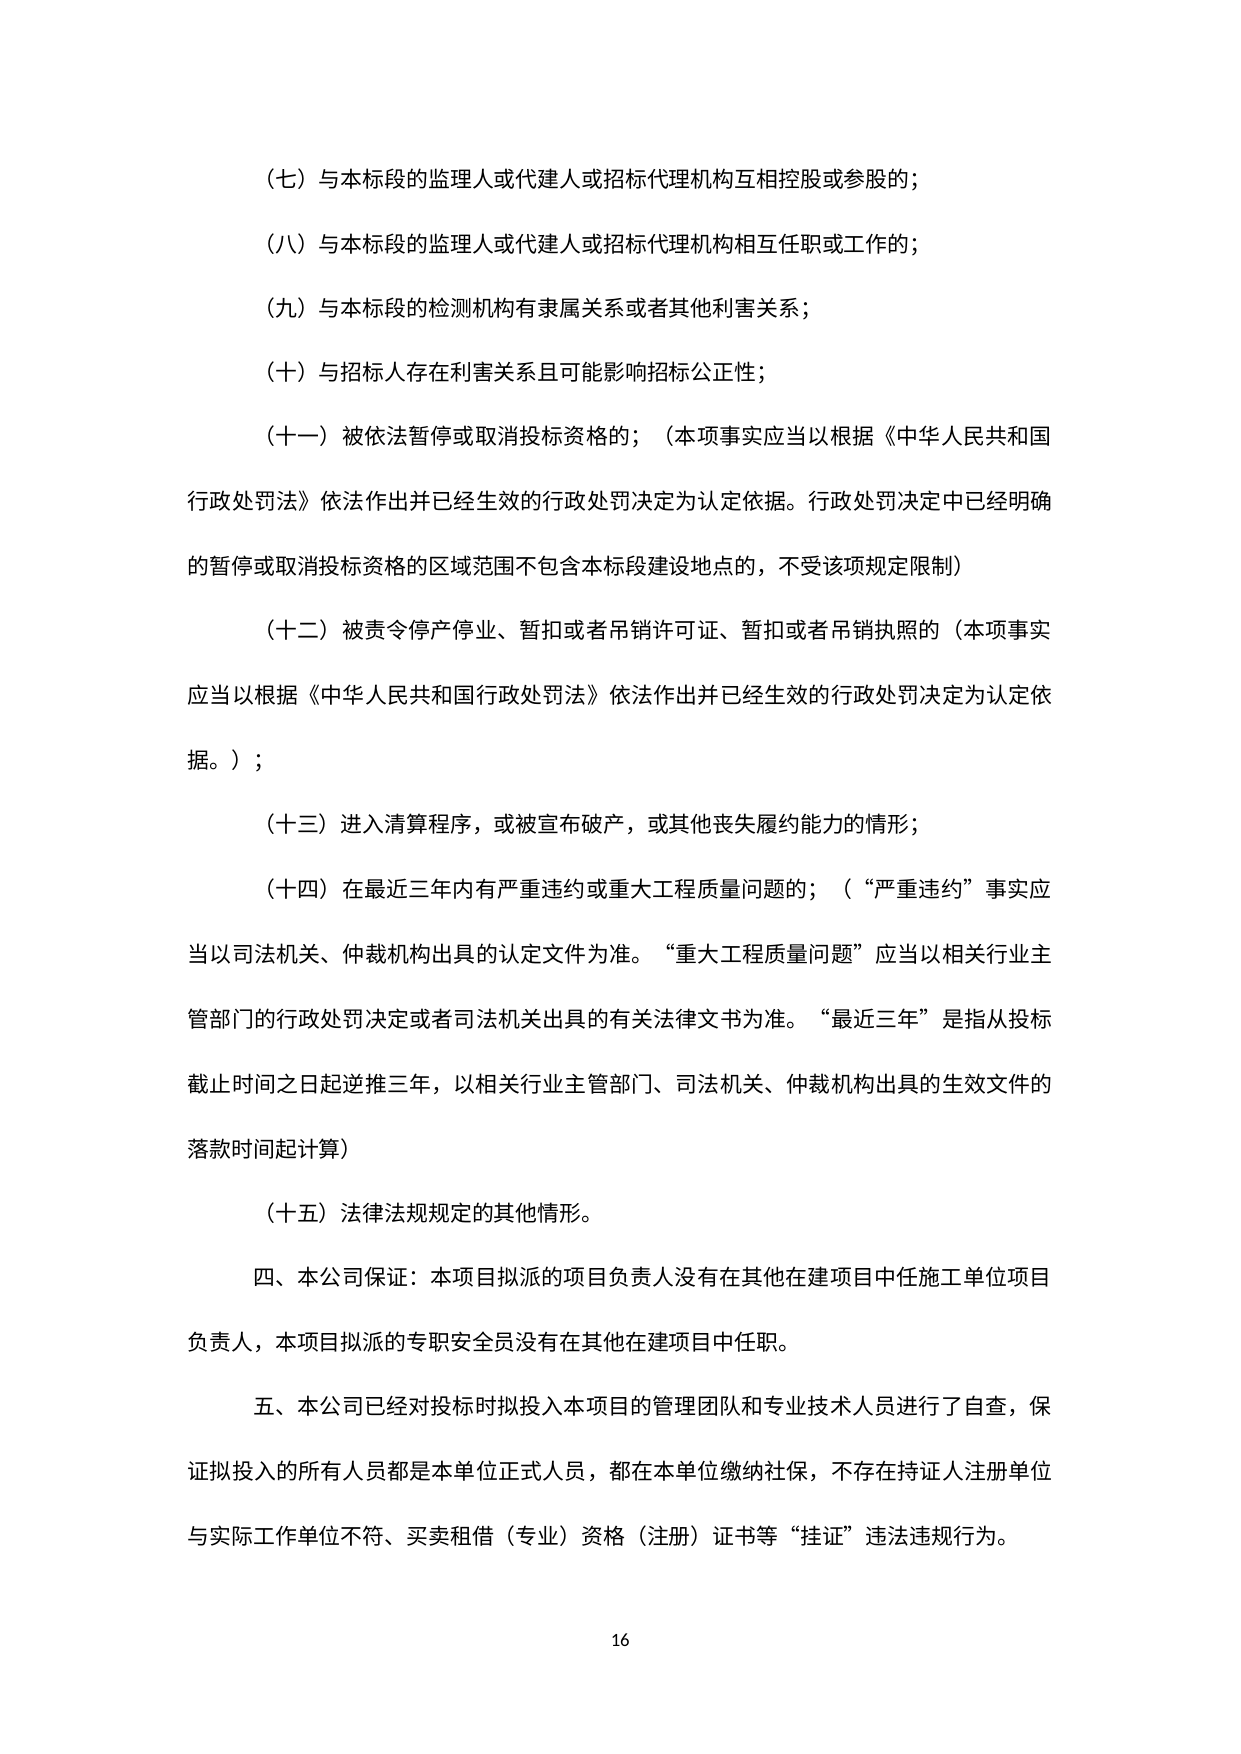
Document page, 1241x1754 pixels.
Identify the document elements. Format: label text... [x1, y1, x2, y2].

text 五、本公司已经对投标时拟投入本项目的管理团队和专业技术人员进行了自查，保证拟投入的所有人员都是本单位正式人员，都在本单位缴纳社保，不存在持证人注册单位与实际工作单位不符、买卖租借（专业）资格（注册）证书等“挂证”违法违规行为。 [187, 1389, 1053, 1551]
text （八）与本标段的监理人或代建人或招标代理机构相互任职或工作的； [187, 226, 1053, 259]
text （十一）被依法暂停或取消投标资格的；（本项事实应当以根据《中华人民共和国行政处罚法》依法作出并已经生效的行政处罚决定为认定依据。行政处罚决定中已经明确的暂停或取消投标资格的区域范围不包含本标段建设地点的，不受该项规定限制） [187, 419, 1053, 581]
text 四、本公司保证：本项目拟派的项目负责人没有在其他在建项目中任施工单位项目负责人，本项目拟派的专职安全员没有在其他在建项目中任职。 [187, 1259, 1053, 1357]
text （十三）进入清算程序，或被宣布破产，或其他丧失履约能力的情形； [187, 807, 1053, 839]
text （十四）在最近三年内有严重违约或重大工程质量问题的；（“严重违约”事实应当以司法机关、仲裁机构出具的认定文件为准。“重大工程质量问题”应当以相关行业主管部门的行政处罚决定或者司法机关出具的有关法律文书为准。“最近三年”是指从投标截止时间之日起逆推三年，以相关行业主管部门、司法机关、仲裁机构出具的生效文件的落款时间起计算） [187, 871, 1053, 1164]
text （十二）被责令停产停业、暂扣或者吊销许可证、暂扣或者吊销执照的（本项事实应当以根据《中华人民共和国行政处罚法》依法作出并已经生效的行政处罚决定为认定依据。）； [187, 613, 1053, 775]
text （七）与本标段的监理人或代建人或招标代理机构互相控股或参股的； [187, 162, 1053, 194]
text （九）与本标段的检测机构有隶属关系或者其他利害关系； [187, 290, 1053, 323]
text （十）与招标人存在利害关系且可能影响招标公正性； [187, 354, 1053, 387]
text （十五）法律法规规定的其他情形。 [187, 1195, 1053, 1228]
